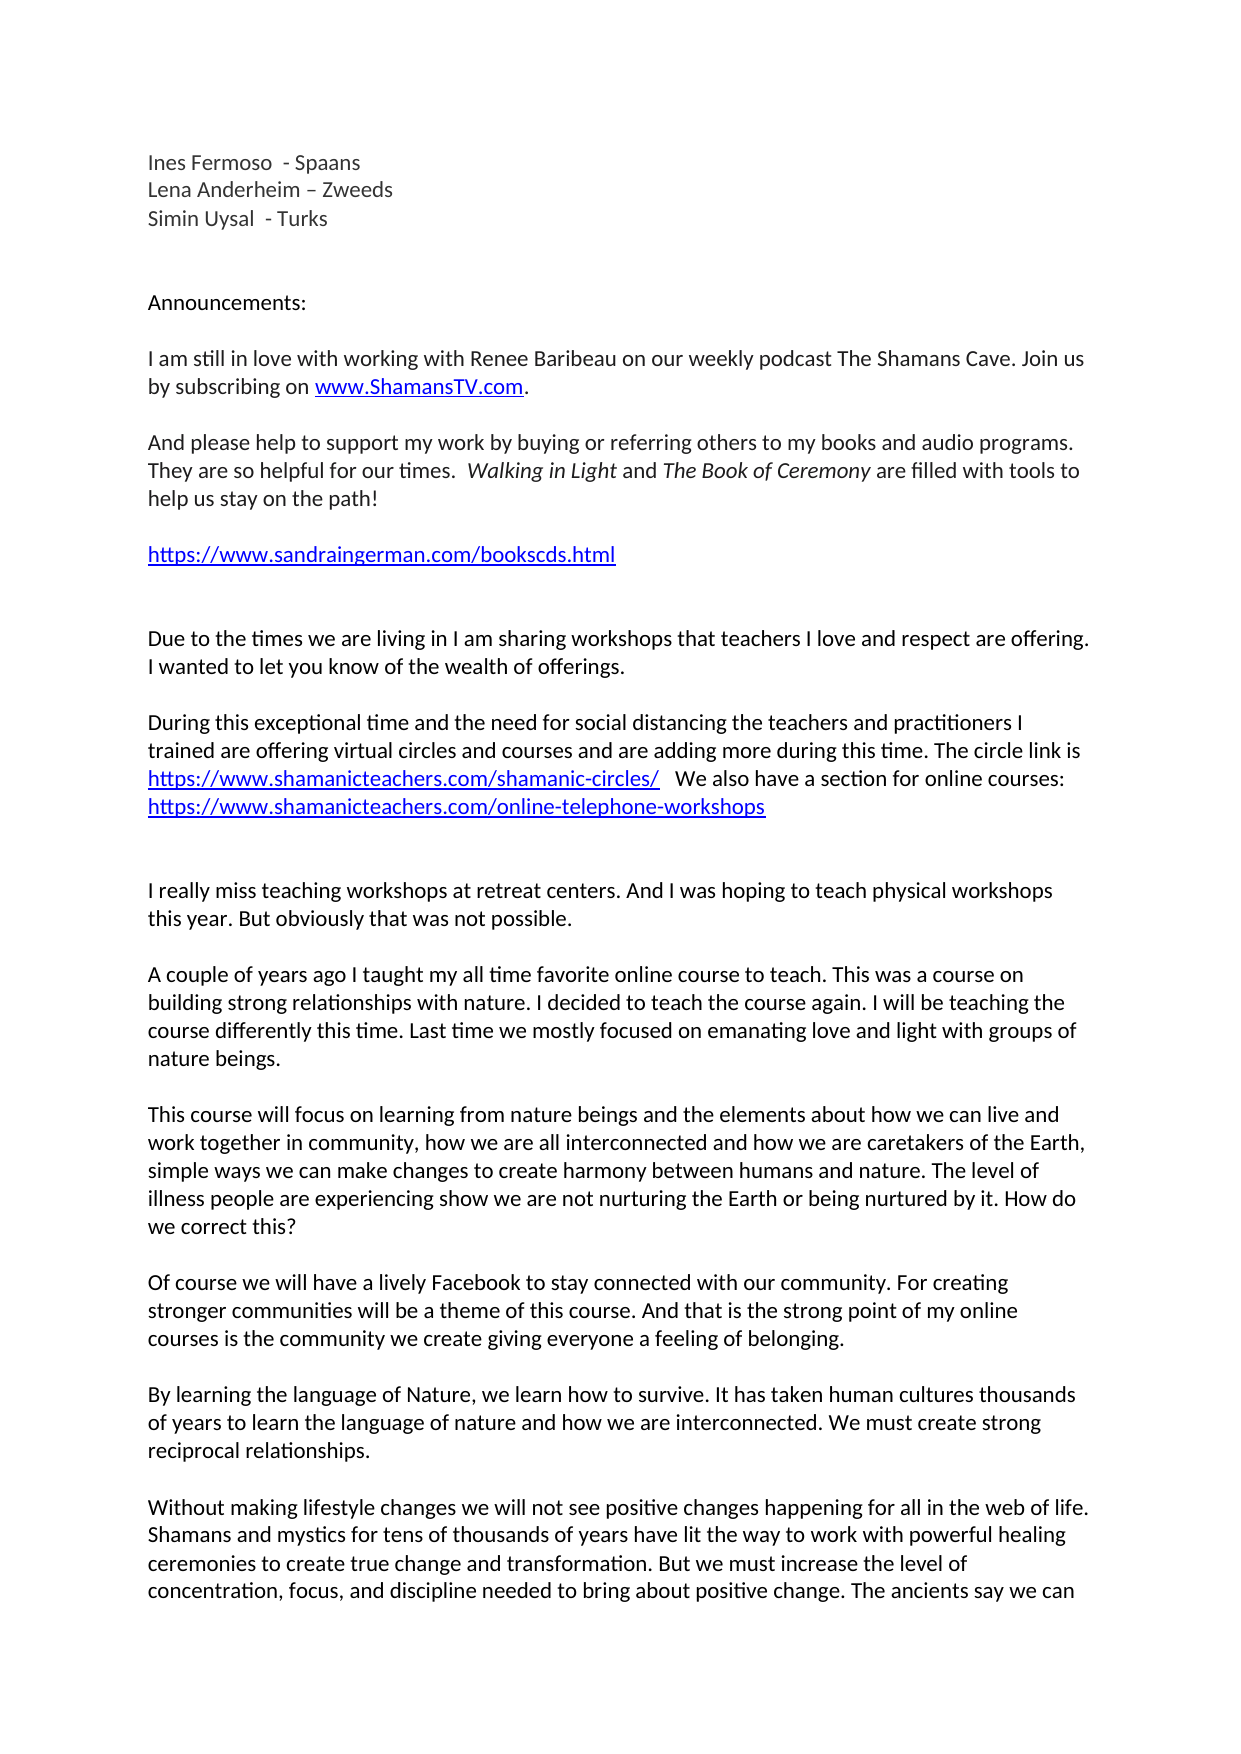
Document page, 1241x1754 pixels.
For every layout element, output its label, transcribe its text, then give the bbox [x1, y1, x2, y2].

text Due to the times we are living in I am sharing workshops that teachers I love and respect are offering. I wanted to let you know of the wealth of offerings. [148, 624, 1093, 680]
text Of course we will have a lively Facebook to stay connected with our community. For creating stronger communities will be a theme of this course. And that is the strong point of my online courses is the community we create giving everyone a feeling of belonging. [148, 1268, 1093, 1352]
text A couple of years ago I taught my all time favorite online course to teach. This was a course on building strong relationships with nature. I decided to teach the course again. I will be teaching the course differently this time. Last time we mostly focused on emanating love and light with groups of nature beings. [148, 960, 1093, 1072]
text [148, 1493, 1093, 1605]
text I really miss teaching workshops at retreat centers. And I was hoping to teach physical workshops this year. But obviously that was not possible. [148, 876, 1093, 932]
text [148, 148, 1093, 232]
text By learning the language of Nature, we learn how to survive. It has taken human cultures thousands of years to learn the language of nature and how we are interconnected. We must create strong reciprocal relationships. [148, 1381, 1093, 1464]
text Announcements: [148, 288, 1093, 316]
text This course will focus on learning from nature beings and the elements about how we can live and work together in community, how we are all interconnected and how we are caretakers of the Earth, simple ways we can make changes to create harmony between humans and nature. The level of illness people are experiencing show we are not nurturing the Earth or being nurtured by it. How do we correct this? [148, 1100, 1093, 1240]
text During this exceptional time and the need for social distancing the teachers and practitioners I trained are offering virtual circles and courses and are adding more during this time. The circle link is https://www.shamanicteachers.com/shamanic-circles/ We also have a section for online courses: https://www.shamanicteachers.com/online-telephone-workshops [148, 708, 1093, 820]
text https://www.sandraingerman.com/bookscds.html [148, 540, 1093, 568]
text And please help to support my work by buying or referring others to my books and audio programs. They are so helpful for our times. Walking in Light and The Book of Ceremony are filled with tools to help us stay on the path! [379, 428, 1093, 512]
text I am still in love with working with Renee Baribeau on our weekly podcast The Shamans Cave. Join us by subscribing on www.ShamansTV.com. [529, 344, 1093, 400]
